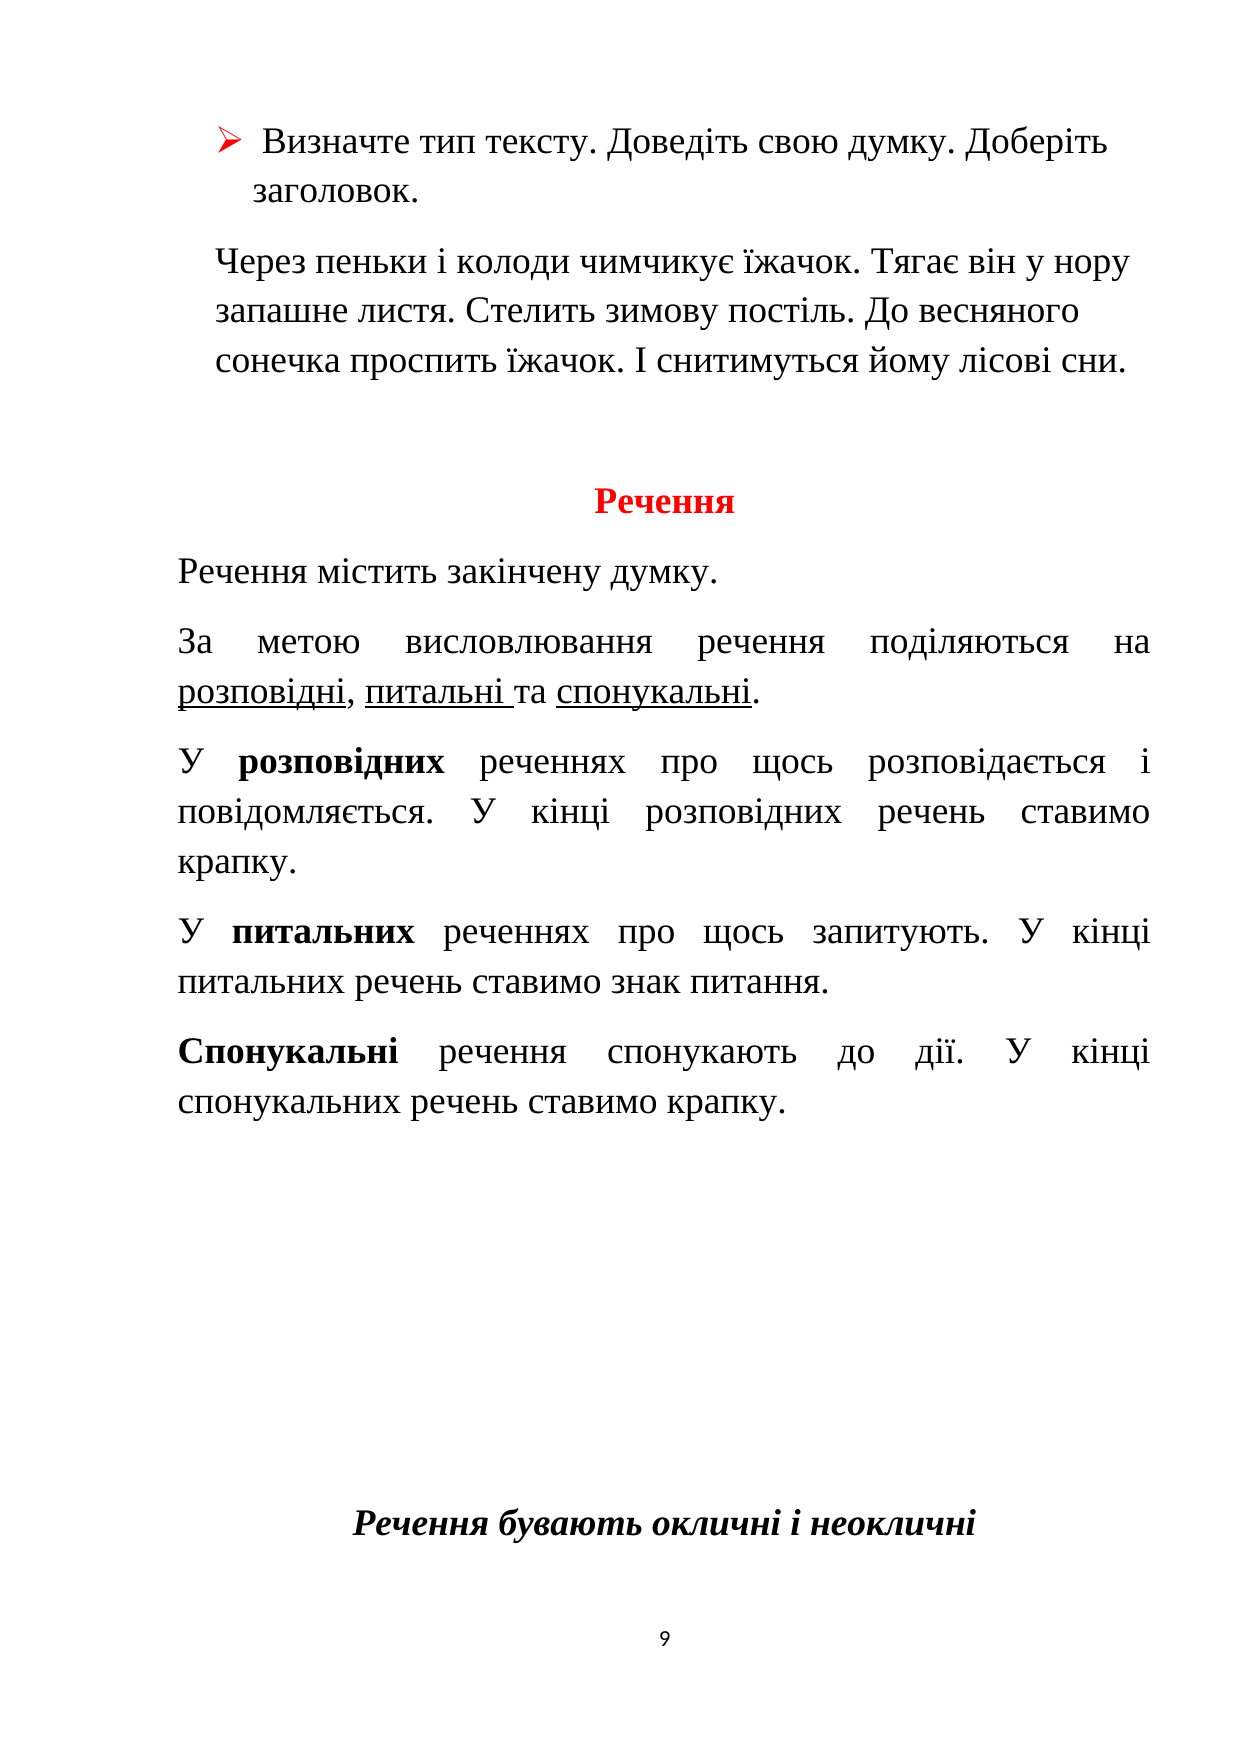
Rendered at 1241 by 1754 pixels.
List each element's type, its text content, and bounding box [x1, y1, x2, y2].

text За метою висловлювання речення поділяються на розповідні, питальні та спонукальні. [177, 619, 1152, 712]
text Речення бувають окличні і неокличні [177, 1501, 1152, 1544]
text Речення [177, 478, 1152, 521]
list Визначте тип тексту. Доведіть свою думку. Доберіть заголовок. [215, 118, 1152, 211]
text У розповідних реченнях про щось розповідається і повідомляється. У кінці розповідних речень ставимо крапку. [177, 739, 1152, 881]
text Речення містить закінчену думку. [177, 548, 1152, 592]
text Спонукальні речення спонукають до дії. У кінці спонукальних речень ставимо крапку. [177, 1028, 1152, 1121]
text У питальних реченнях про щось запитують. У кінці питальних речень ставимо знак питання. [177, 908, 1152, 1001]
text Через пеньки і колоди чимчикує їжачок. Тягає він у нору запашне листя. Стелить зимову постіль. До весняного сонечка проспить їжачок. І снитимуться йому лісові сни. [215, 238, 1152, 380]
